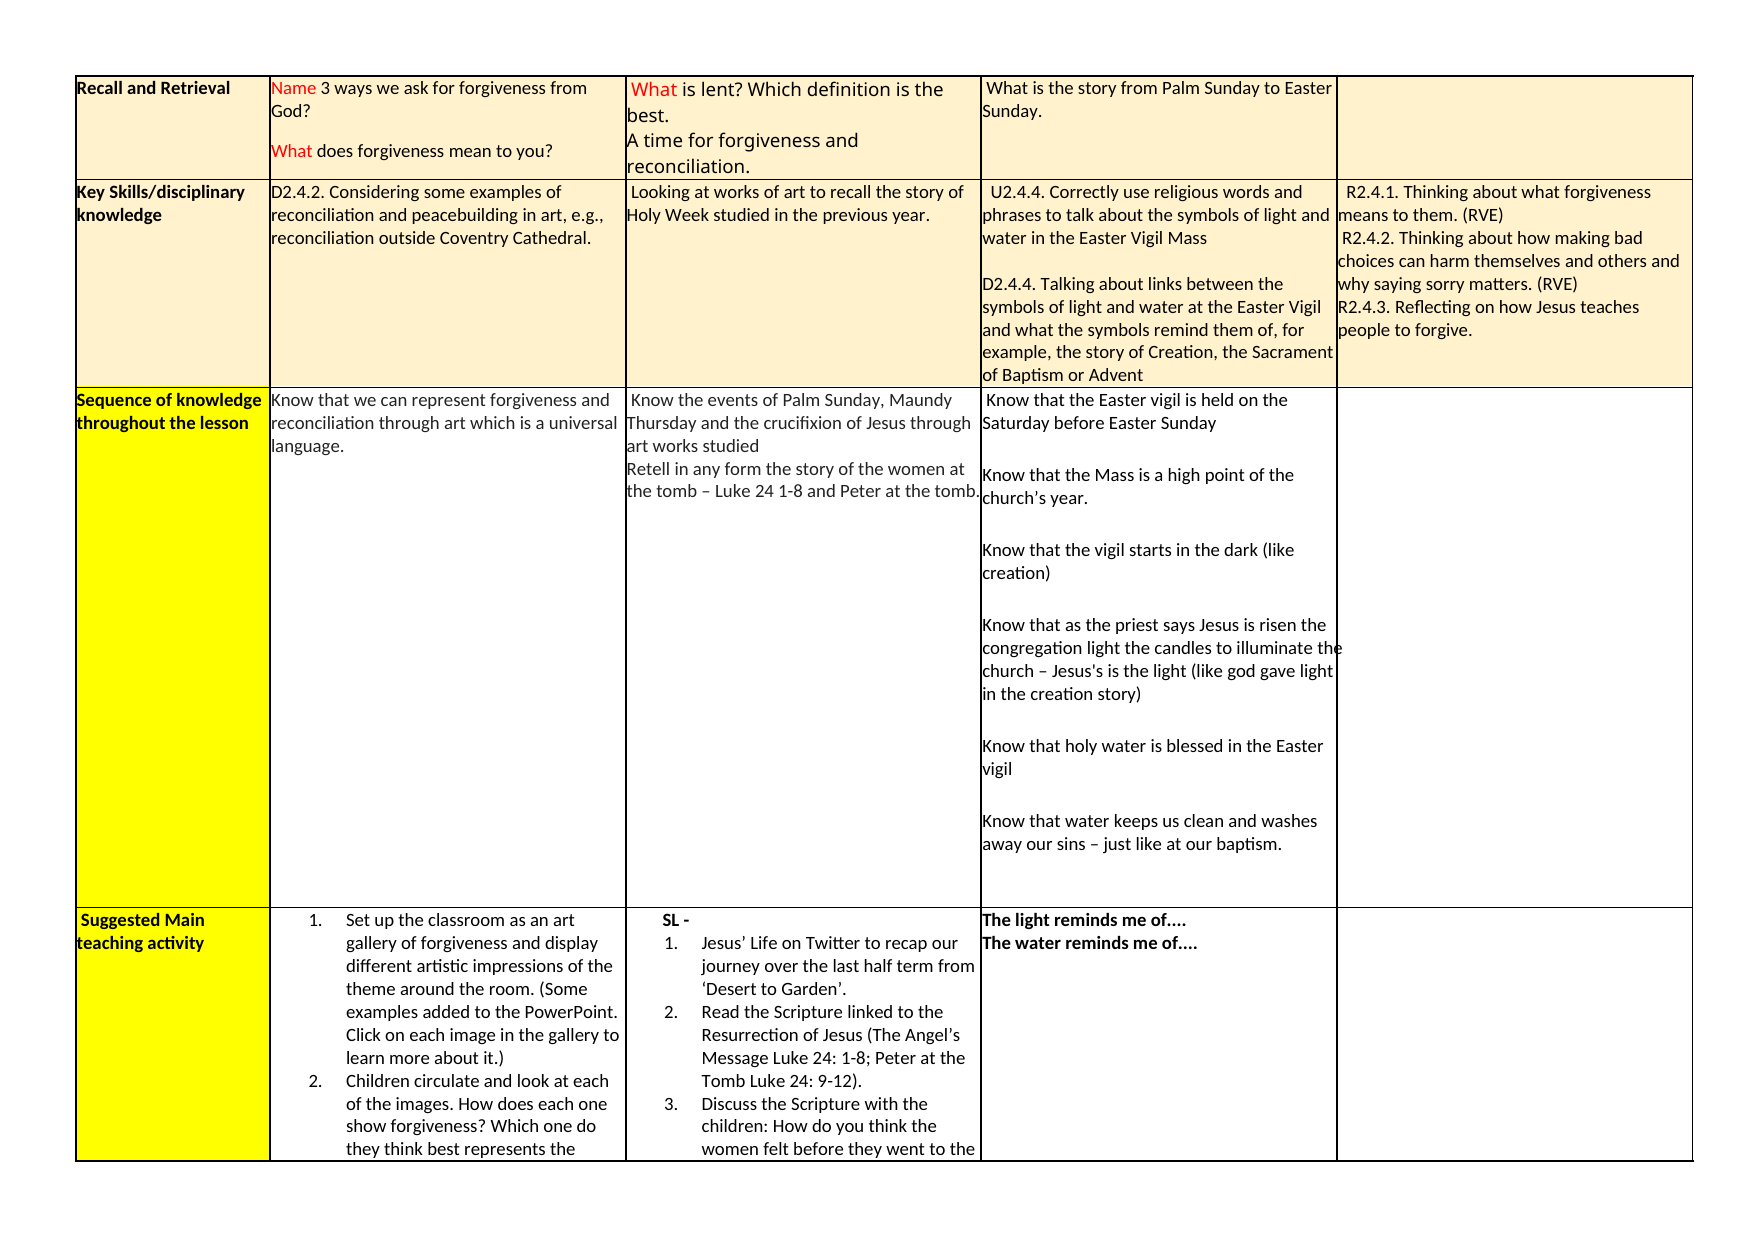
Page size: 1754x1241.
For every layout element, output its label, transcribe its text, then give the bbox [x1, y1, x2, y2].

table_cell Sequence of knowledge throughout the lesson [77, 388, 269, 907]
table_cell [1338, 77, 1692, 179]
table_cell Recall and Retrieval [77, 77, 269, 179]
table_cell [627, 908, 980, 1160]
table_cell What is the story from Palm Sunday to Easter Sunday. [982, 77, 1336, 179]
table_cell [1338, 388, 1692, 907]
table_cell Looking at works of art to recall the story of Holy Week studied in the previous year. [627, 180, 980, 386]
table_cell Key Skills/disciplinary knowledge [77, 180, 269, 386]
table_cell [77, 908, 269, 1160]
table_cell R2.4.1. Thinking about what forgiveness means to them. (RVE) R2.4.2. Thinking about how making bad choices can harm themselves and others and why saying sorry matters. (RVE) R2.4.3. Reflecting on how Jesus teaches people to forgive. [1338, 180, 1692, 386]
table_cell [1338, 908, 1692, 1160]
table_cell Know the events of Palm Sunday, Maundy Thursday and the crucifixion of Jesus through art works studied Retell in any form the story of the women at the tomb – Luke 24 1-8 and Peter at the tomb. [627, 388, 980, 907]
table_cell What is lent? Which definition is the best. A time for forgiveness and reconciliation. [627, 77, 980, 179]
table_cell D2.4.2. Considering some examples of reconciliation and peacebuilding in art, e.g., reconciliation outside Coventry Cathedral. [271, 180, 625, 386]
table_cell Know that we can represent forgiveness and reconciliation through art which is a universal language. [271, 388, 625, 907]
table_cell U2.4.4. Correctly use religious words and phrases to talk about the symbols of light and water in the Easter Vigil Mass D2.4.4. Talking about links between the symbols of light and water at the Easter Vigil and what the symbols remind them of, for example, the story of Creation, the Sacrament of Baptism or Advent [982, 180, 1336, 386]
table_cell Name 3 ways we ask for forgiveness from God? What does forgiveness mean to you? [271, 77, 625, 179]
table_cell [982, 908, 1336, 1160]
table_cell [271, 908, 625, 1160]
